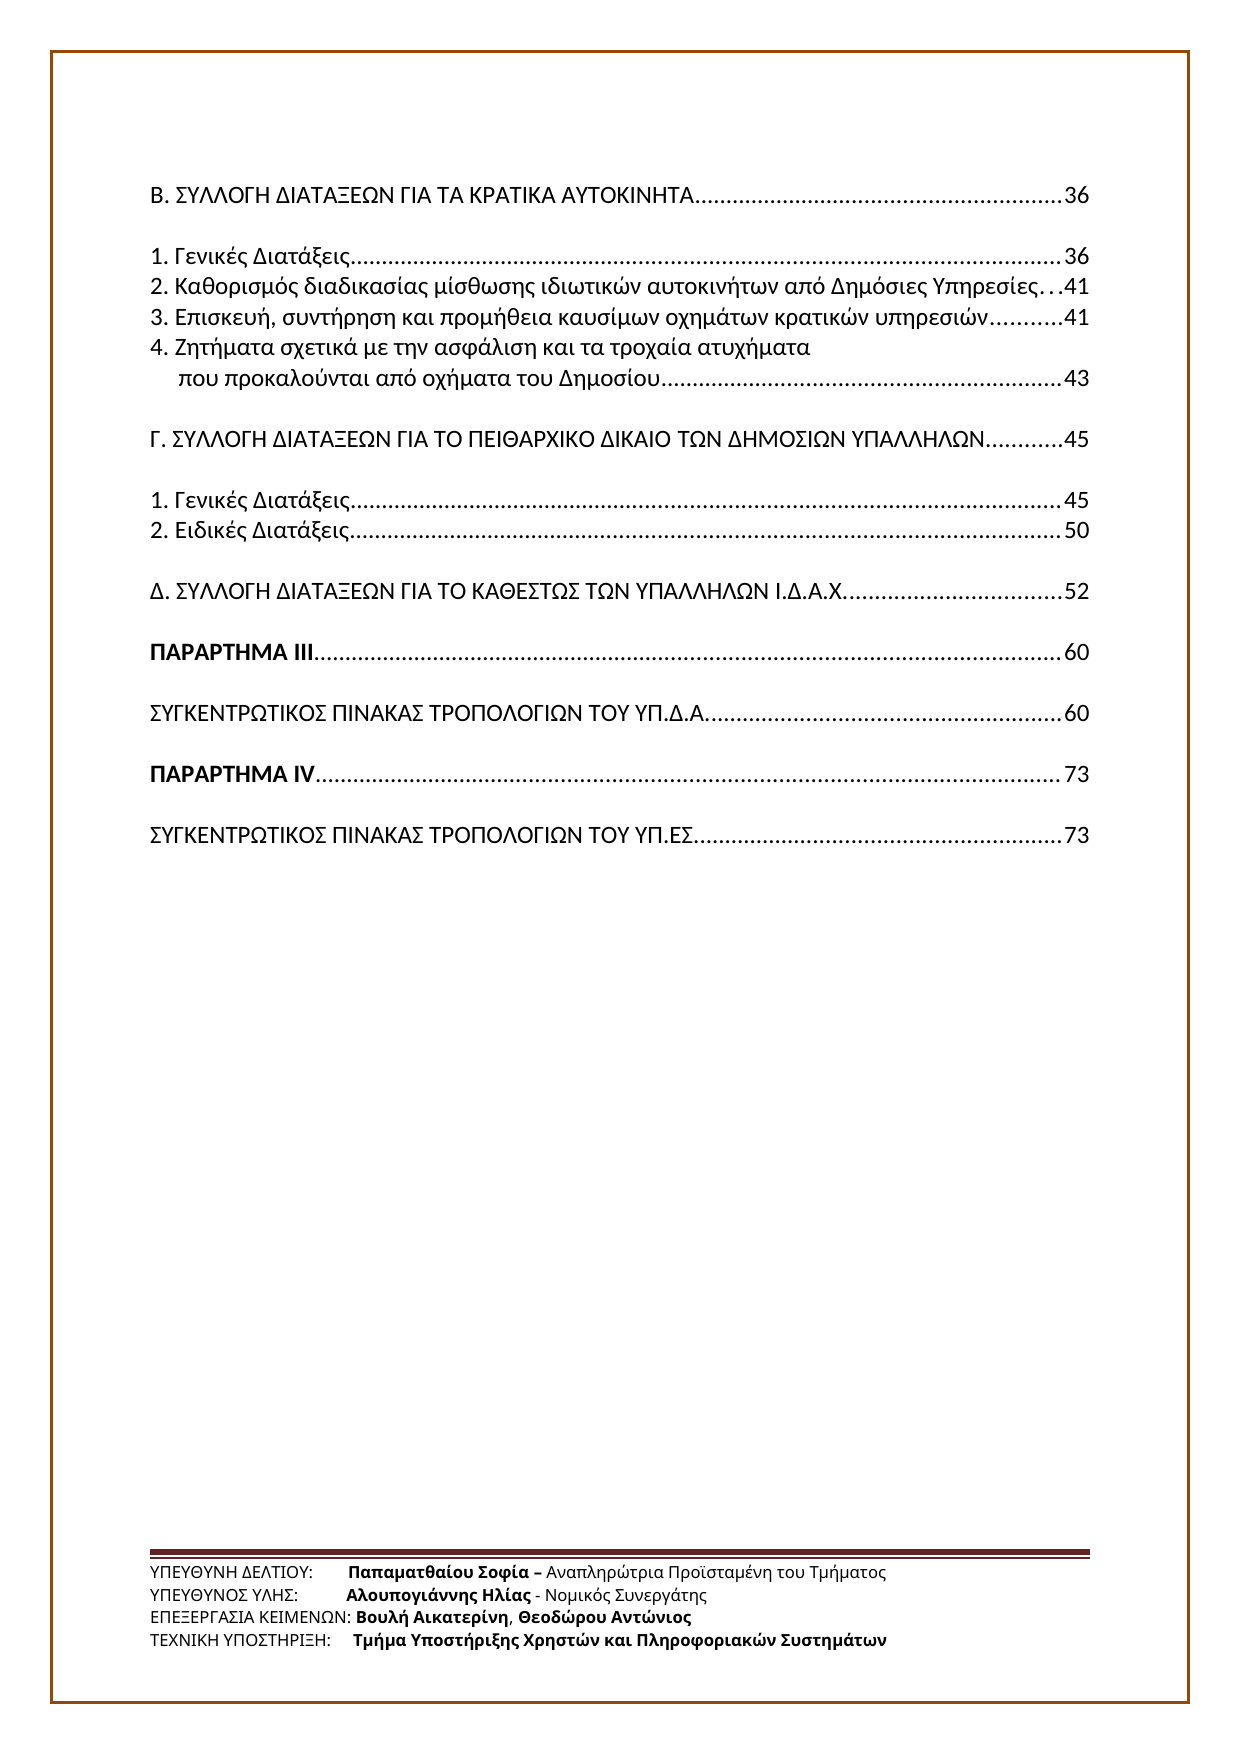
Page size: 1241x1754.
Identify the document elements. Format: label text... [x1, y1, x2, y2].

text ΠΑΡΑΡΤΗΜΑ IV 73 [150, 759, 1090, 789]
text 4. Ζητήματα σχετικά με την ασφάλιση και τα τροχαία ατυχήματα [150, 331, 1090, 362]
text ΠΑΡΑΡΤΗΜΑ III 60 [150, 637, 1090, 667]
text ΣΥΓΚΕΝΤΡΩΤΙΚΟΣ ΠΙΝΑΚΑΣ ΤΡΟΠΟΛΟΓΙΩΝ ΤΟΥ ΥΠ.ΕΣ. 73 [150, 820, 1090, 850]
text Δ. ΣΥΛΛΟΓΗ ΔΙΑΤΑΞΕΩΝ ΓΙΑ ΤΟ ΚΑΘΕΣΤΩΣ ΤΩΝ ΥΠΑΛΛΗΛΩΝ Ι.Δ.Α.Χ. 52 [150, 576, 1090, 606]
text ΣΥΓΚΕΝΤΡΩΤΙΚΟΣ ΠΙΝΑΚΑΣ ΤΡΟΠΟΛΟΓΙΩΝ ΤΟΥ ΥΠ.Δ.Α. 60 [150, 698, 1090, 728]
text 1. Γενικές Διατάξεις 45 [150, 484, 1090, 514]
text 2. Καθορισμός διαδικασίας μίσθωσης ιδιωτικών αυτοκινήτων από Δημόσιες Υπηρεσίες 41 [150, 270, 1090, 301]
text 3. Επισκευή, συντήρηση και προμήθεια καυσίμων οχημάτων κρατικών υπηρεσιών 41 [150, 301, 1090, 331]
text 1. Γενικές Διατάξεις 36 [150, 240, 1090, 270]
text που προκαλούνται από οχήματα του Δημοσίου 43 [150, 362, 1090, 392]
text 2. Ειδικές Διατάξεις 50 [150, 514, 1090, 545]
text Β. ΣΥΛΛΟΓΗ ΔΙΑΤΑΞΕΩΝ ΓΙΑ ΤΑ ΚΡΑΤΙΚΑ ΑΥΤΟΚΙΝΗΤΑ 36 [150, 179, 1090, 209]
text Γ. ΣΥΛΛΟΓΗ ΔΙΑΤΑΞΕΩΝ ΓΙΑ ΤΟ ΠΕΙΘΑΡΧΙΚΟ ΔΙΚΑΙΟ ΤΩΝ ΔΗΜΟΣΙΩΝ ΥΠΑΛΛΗΛΩΝ 45 [150, 423, 1090, 453]
